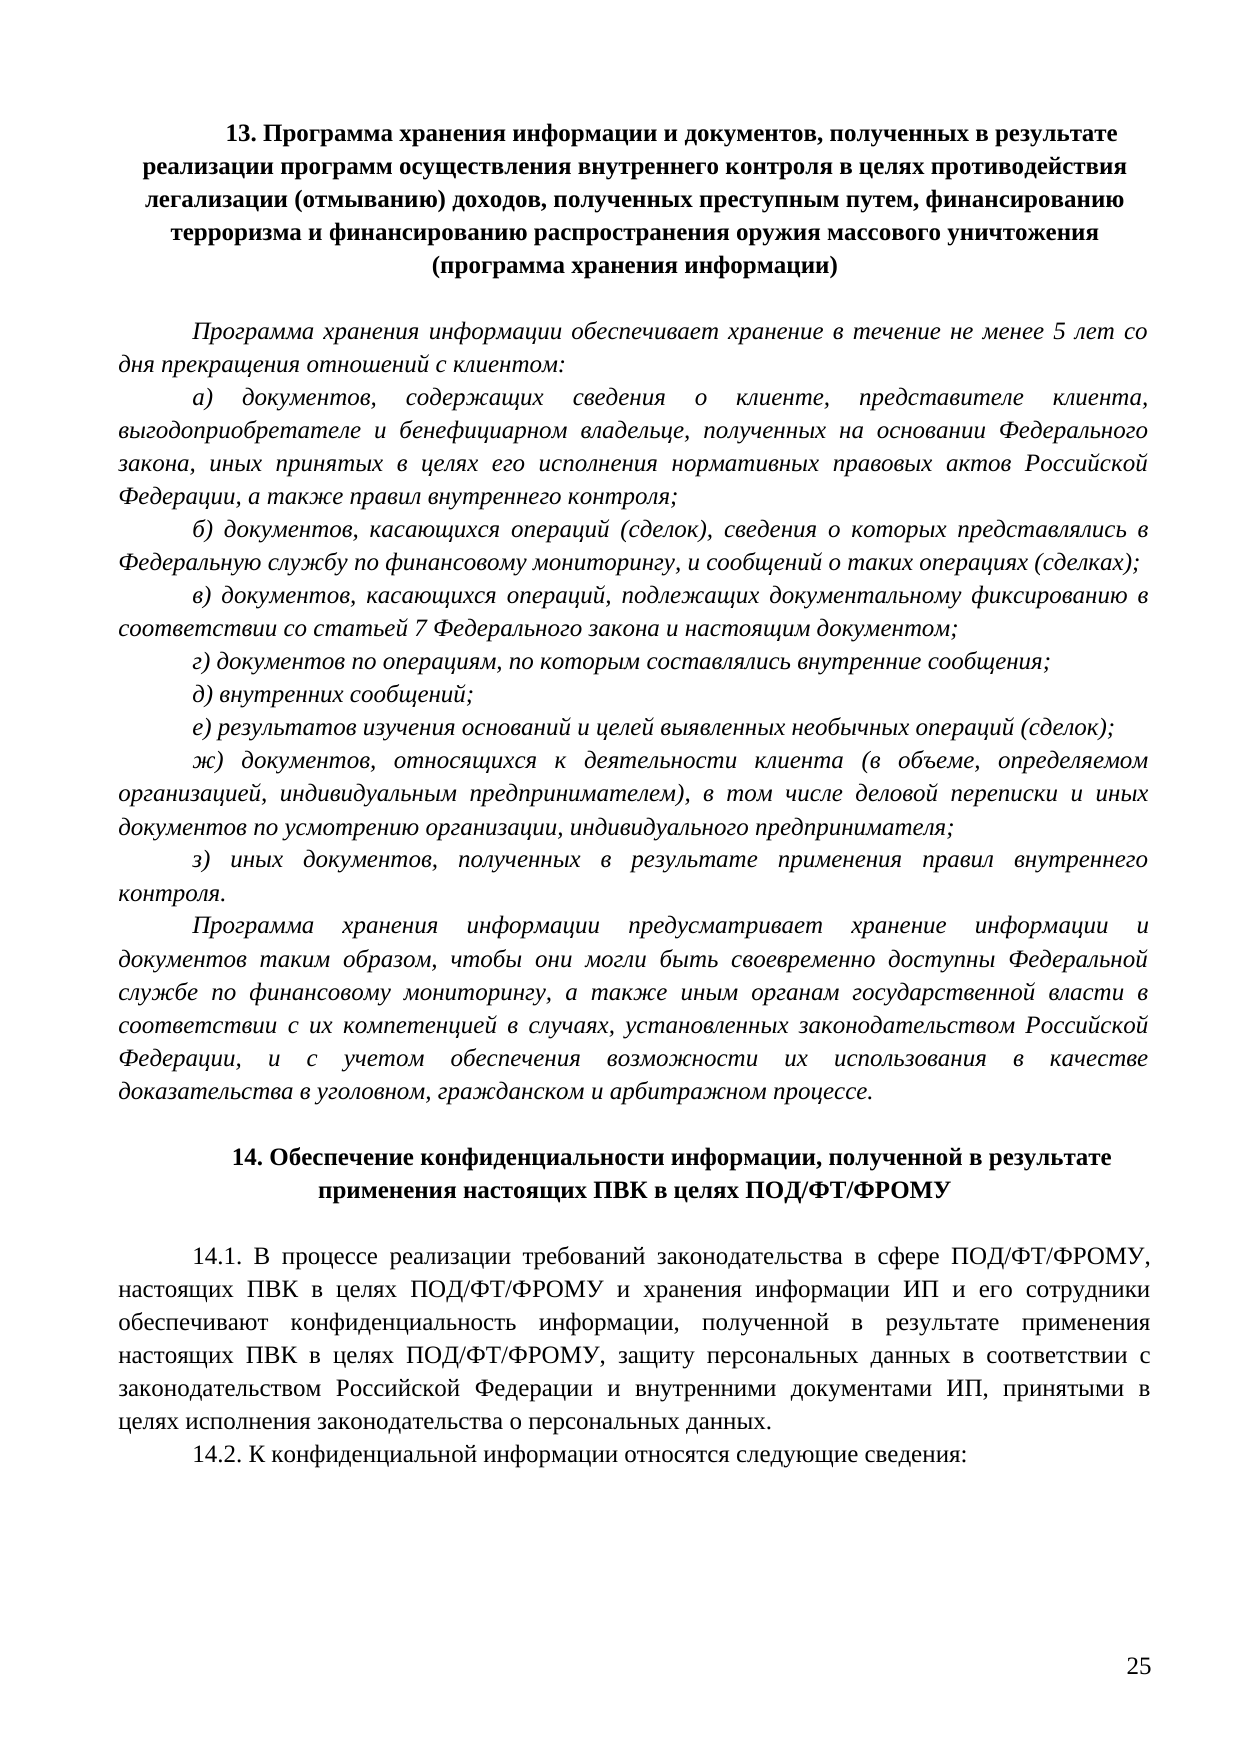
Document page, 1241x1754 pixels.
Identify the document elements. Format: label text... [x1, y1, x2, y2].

text д) внутренних сообщений; [118, 679, 1152, 708]
text з) иных документов, полученных в результате применения правил внутреннего контроля. [118, 844, 1152, 906]
subtitle 14. Обеспечение конфиденциальности информации, полученной в результате применения настоящих ПВК в целях ПОД/ФТ/ФРОМУ [118, 1142, 1152, 1203]
text б) документов, касающихся операций (сделок), сведения о которых представлялись в Федеральную службу по финансовому мониторингу, и сообщений о таких операциях (сделках); [118, 514, 1152, 576]
text г) документов по операциям, по которым составлялись внутренние сообщения; [118, 646, 1152, 675]
text 14.2. К конфиденциальной информации относятся следующие сведения: [118, 1439, 1152, 1468]
text е) результатов изучения оснований и целей выявленных необычных операций (сделок); [118, 712, 1152, 741]
text Программа хранения информации предусматривает хранение информации и документов таким образом, чтобы они могли быть своевременно доступны Федеральной службе по финансовому мониторингу, а также иным органам государственной власти в соответствии с их компетенцией в случаях, установленных законодательством Российской Федерации, и с учетом обеспечения возможности их использования в качестве доказательства в уголовном, гражданском и арбитражном процессе. [118, 911, 1152, 1104]
text ж) документов, относящихся к деятельности клиента (в объеме, определяемом организацией, индивидуальным предпринимателем), в том числе деловой переписки и иных документов по усмотрению организации, индивидуального предпринимателя; [118, 746, 1152, 840]
subtitle 13. Программа хранения информации и документов, полученных в результате реализации программ осуществления внутреннего контроля в целях противодействия легализации (отмыванию) доходов, полученных преступным путем, финансированию терроризма и финансированию распространения оружия массового уничтожения (программа хранения информации) [118, 118, 1152, 279]
text Программа хранения информации обеспечивает хранение в течение не менее 5 лет со дня прекращения отношений с клиентом: [118, 316, 1152, 378]
text 14.1. В процессе реализации требований законодательства в сфере ПОД/ФТ/ФРОМУ, настоящих ПВК в целях ПОД/ФТ/ФРОМУ и хранения информации ИП и его сотрудники обеспечивают конфиденциальность информации, полученной в результате применения настоящих ПВК в целях ПОД/ФТ/ФРОМУ, защиту персональных данных в соответствии с законодательством Российской Федерации и внутренними документами ИП, принятыми в целях исполнения законодательства о персональных данных. [118, 1241, 1152, 1435]
text а) документов, содержащих сведения о клиенте, представителе клиента, выгодоприобретателе и бенефициарном владельце, полученных на основании Федерального закона, иных принятых в целях его исполнения нормативных правовых актов Российской Федерации, а также правил внутреннего контроля; [118, 382, 1152, 510]
text в) документов, касающихся операций, подлежащих документальному фиксированию в соответствии со статьей 7 Федерального закона и настоящим документом; [118, 580, 1152, 642]
